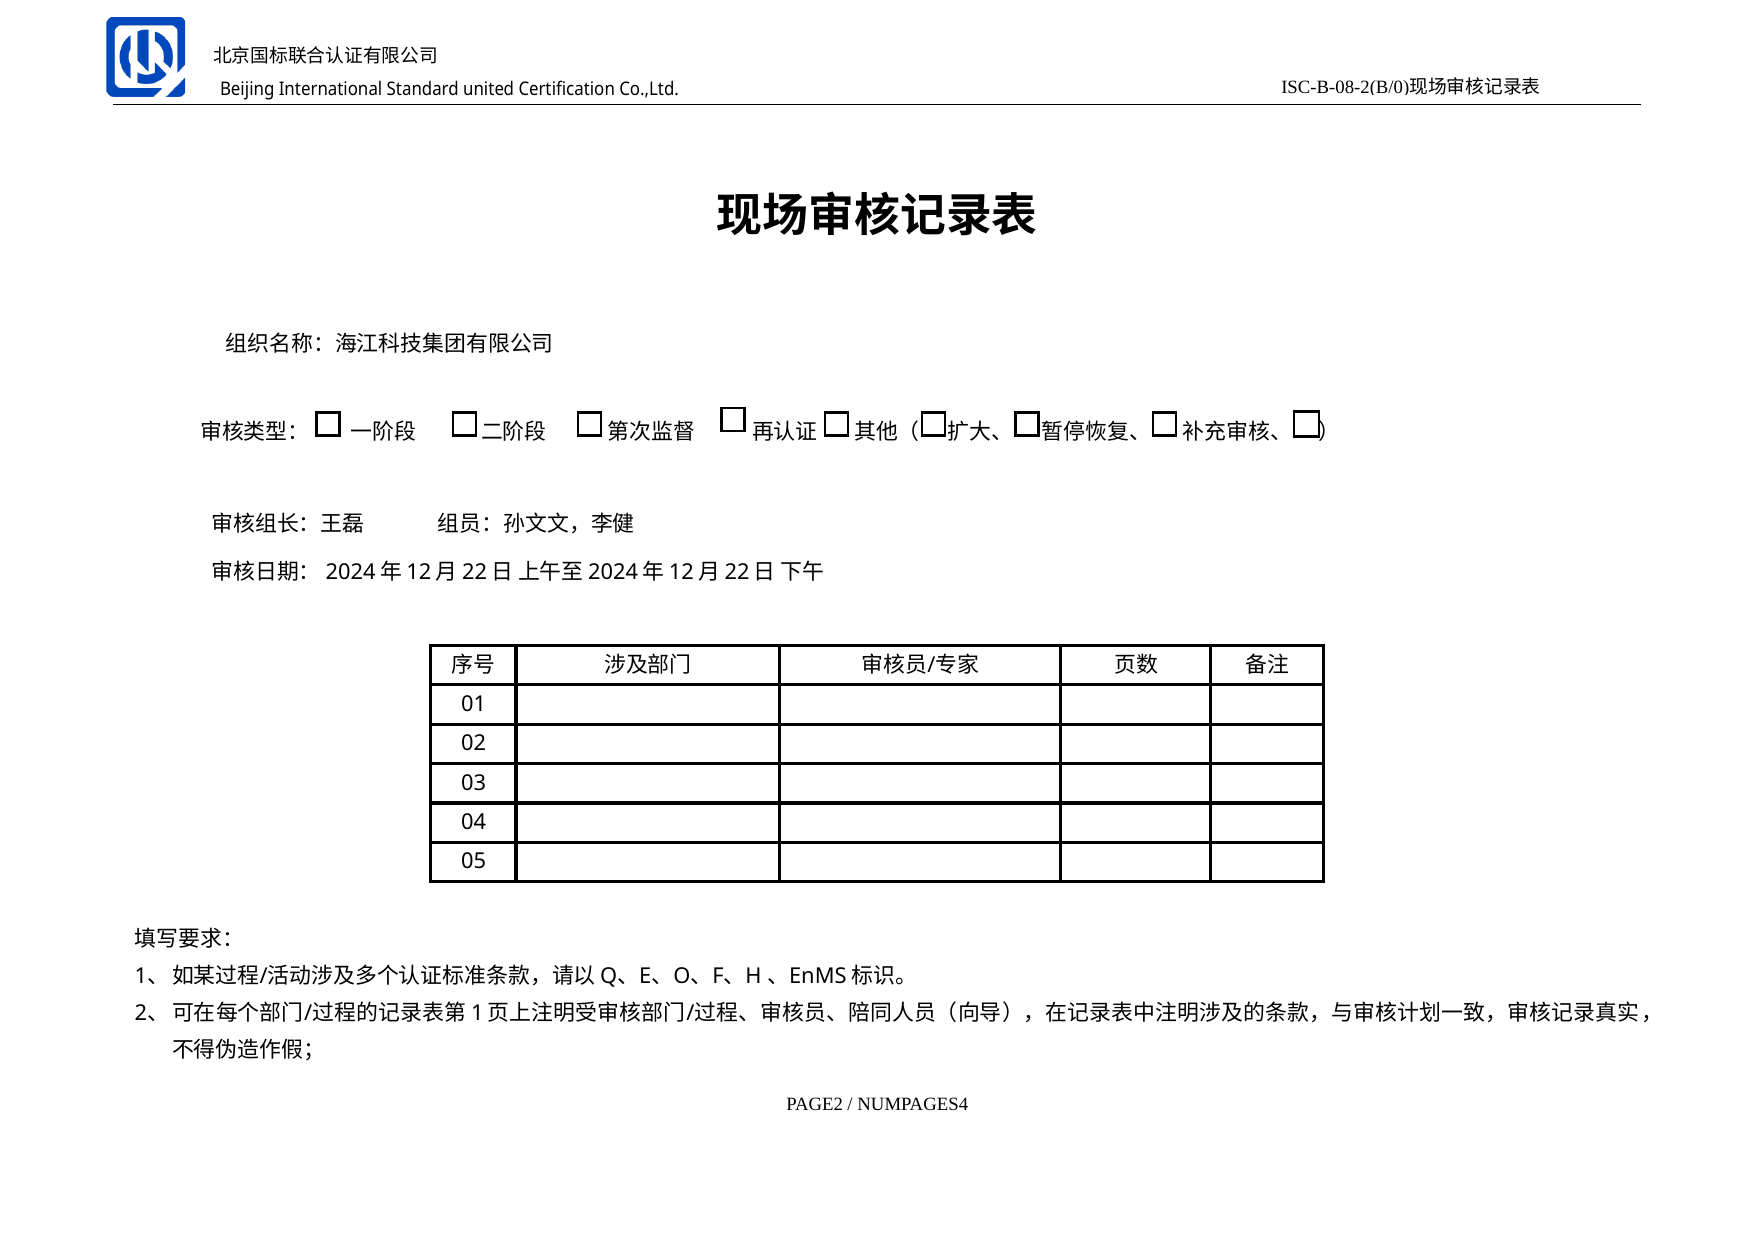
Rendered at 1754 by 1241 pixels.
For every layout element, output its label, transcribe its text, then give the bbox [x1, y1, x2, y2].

table_header 审核员/专家 [781, 647, 1059, 683]
table_cell 02 [432, 726, 514, 762]
table_cell [1212, 765, 1322, 801]
table_cell [1062, 805, 1209, 841]
table_cell [781, 844, 1059, 880]
table_cell [1212, 805, 1322, 841]
table_cell [1062, 726, 1209, 762]
table_cell [781, 765, 1059, 801]
table_cell [518, 805, 778, 841]
table_cell 04 [432, 805, 514, 841]
list 如某过程/活动涉及多个认证标准条款，请以Q、E、O、F、H 、EnMS标识。 [134, 957, 1641, 990]
table_cell [1212, 686, 1322, 723]
table_cell [1062, 686, 1209, 723]
table_cell [1062, 765, 1209, 801]
table_cell 03 [432, 765, 514, 801]
text 填写要求： [112, 920, 1641, 953]
table_cell [1062, 844, 1209, 880]
table_cell [1212, 844, 1322, 880]
table_cell [1212, 726, 1322, 762]
table_header 备注 [1212, 647, 1322, 683]
table_cell [518, 726, 778, 762]
table_cell [518, 844, 778, 880]
table_cell 05 [432, 844, 514, 880]
picture [106, 17, 186, 97]
table_cell [518, 765, 778, 801]
text 审核组长：王磊 组员：孙文文，李健 [112, 506, 1641, 538]
table_cell [781, 805, 1059, 841]
table_cell [781, 726, 1059, 762]
table_header 序号 [432, 647, 514, 683]
text 审核日期： 2024年12月22日 上午至2024年12月22日 下午 [112, 554, 1641, 587]
text 现场审核记录表 [112, 163, 1641, 261]
list 可在每个部门/过程的记录表第1页上注明受审核部门/过程、审核员、陪同人员（向导），在记录表中注明涉及的条款，与审核计划一致，审核记录真实，不得伪造作假； [134, 994, 1641, 1064]
table_cell 01 [432, 686, 514, 723]
text 审核类型： 一阶段 二阶段 第次监督 再认证 其他（扩大、暂停恢复、补充审核、） [112, 399, 1641, 464]
table_header 涉及部门 [518, 647, 778, 683]
table_cell [518, 686, 778, 723]
text 组织名称：海江科技集团有限公司 [112, 326, 1641, 358]
table_header 页数 [1062, 647, 1209, 683]
table_cell [781, 686, 1059, 723]
